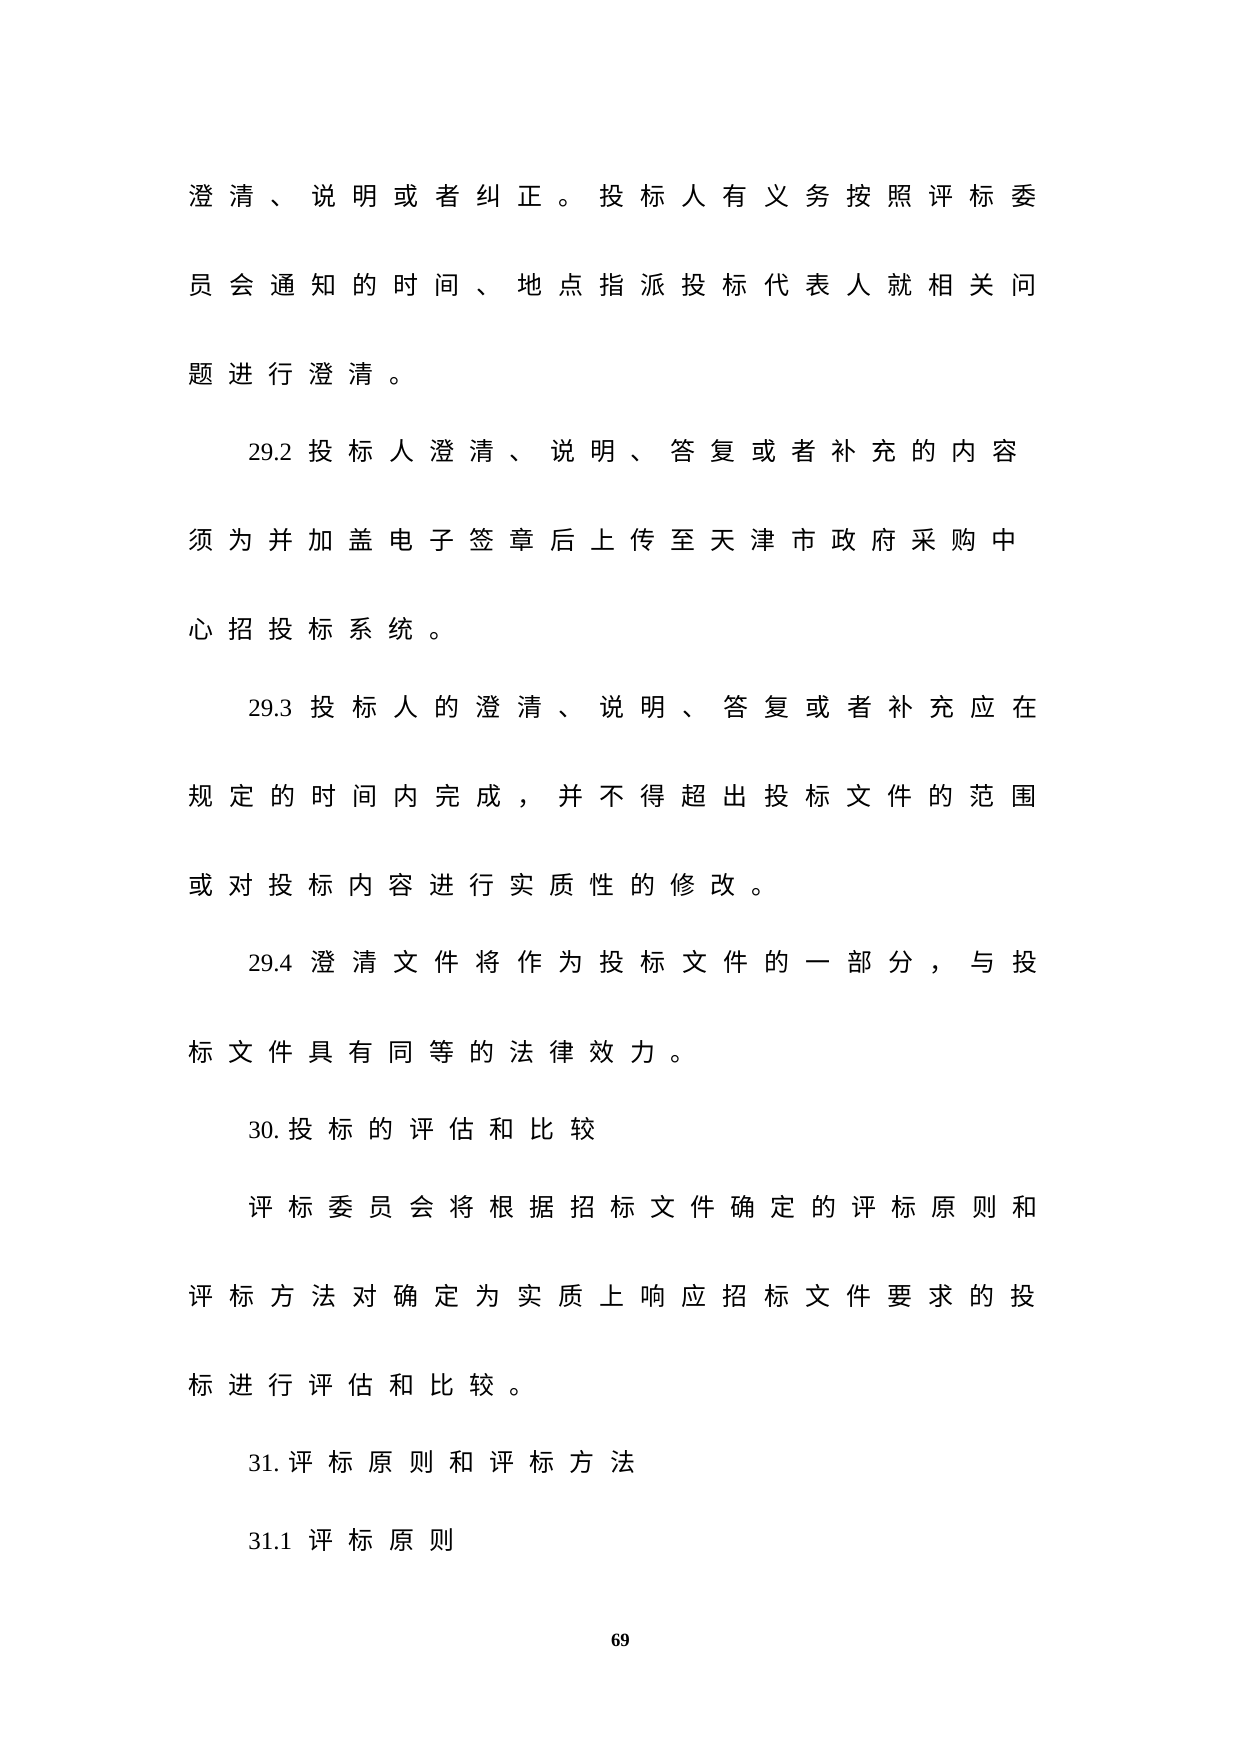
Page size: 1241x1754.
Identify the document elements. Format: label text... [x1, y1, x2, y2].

text 31.1 评标原则 [188, 1508, 1052, 1568]
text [188, 164, 1052, 402]
text 29.4 澄清文件将作为投标文件的一部分，与投标文件具有同等的法律效力。 [188, 931, 1052, 1080]
text 29.3 投标人的澄清、说明、答复或者补充应在规定的时间内完成，并不得超出投标文件的范围或对投标内容进行实质性的修改。 [188, 676, 1052, 913]
text 评标委员会将根据招标文件确定的评标原则和评标方法对确定为实质上响应招标文件要求的投标进行评估和比较。 [188, 1175, 1052, 1413]
text 30. 投标的评估和比较 [188, 1098, 1052, 1157]
text 29.2 投标人澄清、说明、答复或者补充的内容须为并加盖电子签章后上传至天津市政府采购中心招投标系统。 [188, 420, 1052, 658]
text 31. 评标原则和评标方法 [188, 1431, 1052, 1490]
